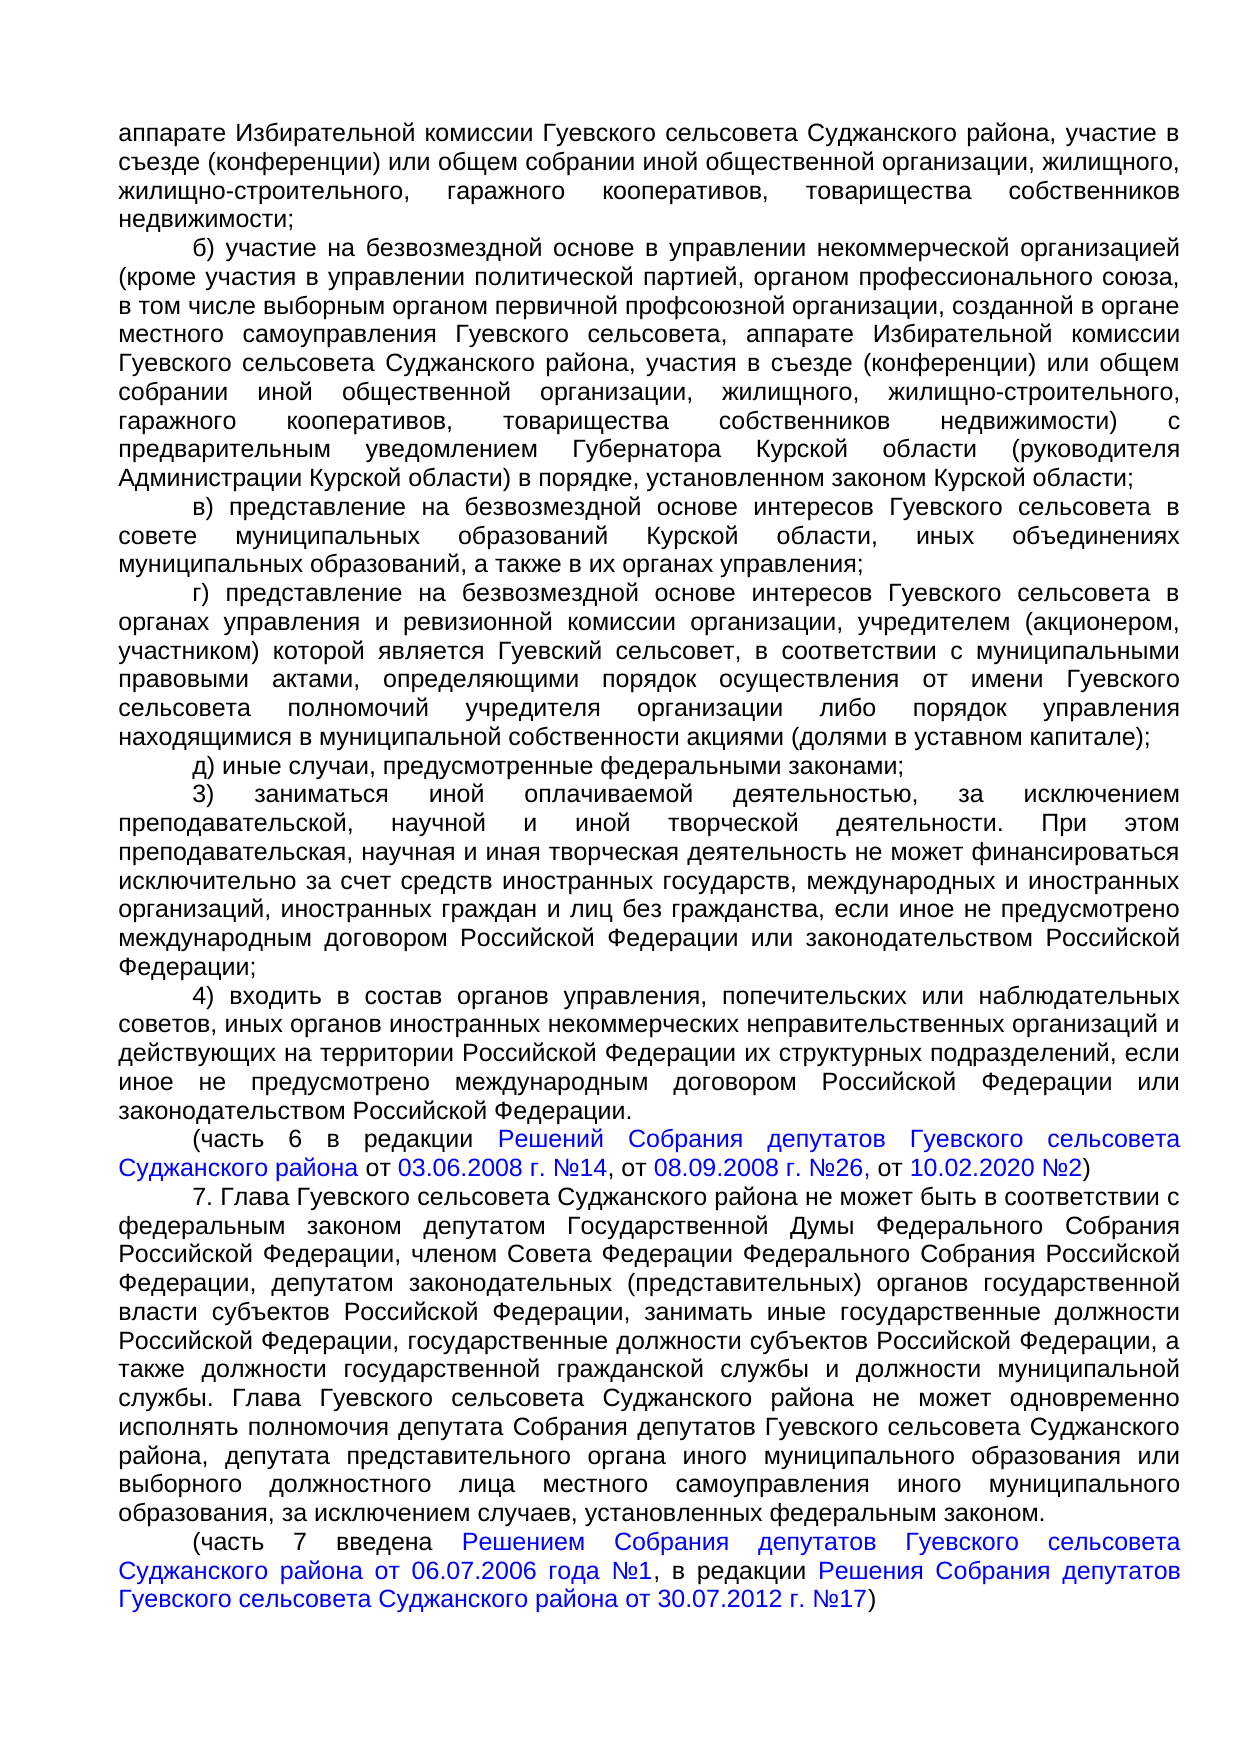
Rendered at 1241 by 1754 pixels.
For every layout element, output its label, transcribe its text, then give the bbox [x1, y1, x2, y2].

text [118, 118, 1181, 233]
text г) представление на безвозмездной основе интересов Гуевского сельсовета в органах управления и ревизионной комиссии организации, учредителем (акционером, участником) которой является Гуевский сельсовет, в соответствии с муниципальными правовыми актами, определяющими порядок осуществления от имени Гуевского сельсовета полномочий учредителя организации либо порядок управления находящимися в муниципальной собственности акциями (долями в уставном капитале); [118, 578, 1181, 751]
text (часть 7 введена Решением Собрания депутатов Гуевского сельсовета Суджанского района от 06.07.2006 года №1, в редакции Решения Собрания депутатов Гуевского сельсовета Суджанского района от 30.07.2012 г. №17) [118, 1527, 1181, 1613]
text д) иные случаи, предусмотренные федеральными законами; [118, 751, 1181, 779]
text 7. Глава Гуевского сельсовета Суджанского района не может быть в соответствии с федеральным законом депутатом Государственной Думы Федерального Собрания Российской Федерации, членом Совета Федерации Федерального Собрания Российской Федерации, депутатом законодательных (представительных) органов государственной власти субъектов Российской Федерации, занимать иные государственные должности Российской Федерации, государственные должности субъектов Российской Федерации, а также должности государственной гражданской службы и должности муниципальной службы. Глава Гуевского сельсовета Суджанского района не может одновременно исполнять полномочия депутата Собрания депутатов Гуевского сельсовета Суджанского района, депутата представительного органа иного муниципального образования или выборного должностного лица местного самоуправления иного муниципального образования, за исключением случаев, установленных федеральным законом. [118, 1182, 1181, 1527]
text 4) входить в состав органов управления, попечительских или наблюдательных советов, иных органов иностранных некоммерческих неправительственных организаций и действующих на территории Российской Федерации их структурных подразделений, если иное не предусмотрено международным договором Российской Федерации или законодательством Российской Федерации. [118, 981, 1181, 1124]
text 3) заниматься иной оплачиваемой деятельностью, за исключением преподавательской, научной и иной творческой деятельности. При этом преподавательская, научная и иная творческая деятельность не может финансироваться исключительно за счет средств иностранных государств, международных и иностранных организаций, иностранных граждан и лиц без гражданства, если иное не предусмотрено международным договором Российской Федерации или законодательством Российской Федерации; [118, 779, 1181, 981]
text в) представление на безвозмездной основе интересов Гуевского сельсовета в совете муниципальных образований Курской области, иных объединениях муниципальных образований, а также в их органах управления; [118, 492, 1181, 578]
text (часть 6 в редакции Решений Собрания депутатов Гуевского сельсовета Суджанского района от 03.06.2008 г. №14, от 08.09.2008 г. №26, от 10.02.2020 №2) [118, 1124, 1181, 1182]
text б) участие на безвозмездной основе в управлении некоммерческой организацией (кроме участия в управлении политической партией, органом профессионального союза, в том числе выборным органом первичной профсоюзной организации, созданной в органе местного самоуправления Гуевского сельсовета, аппарате Избирательной комиссии Гуевского сельсовета Суджанского района, участия в съезде (конференции) или общем собрании иной общественной организации, жилищного, жилищно-строительного, гаражного кооперативов, товарищества собственников недвижимости) с предварительным уведомлением Губернатора Курской области (руководителя Администрации Курской области) в порядке, установленном законом Курской области; [118, 233, 1181, 492]
